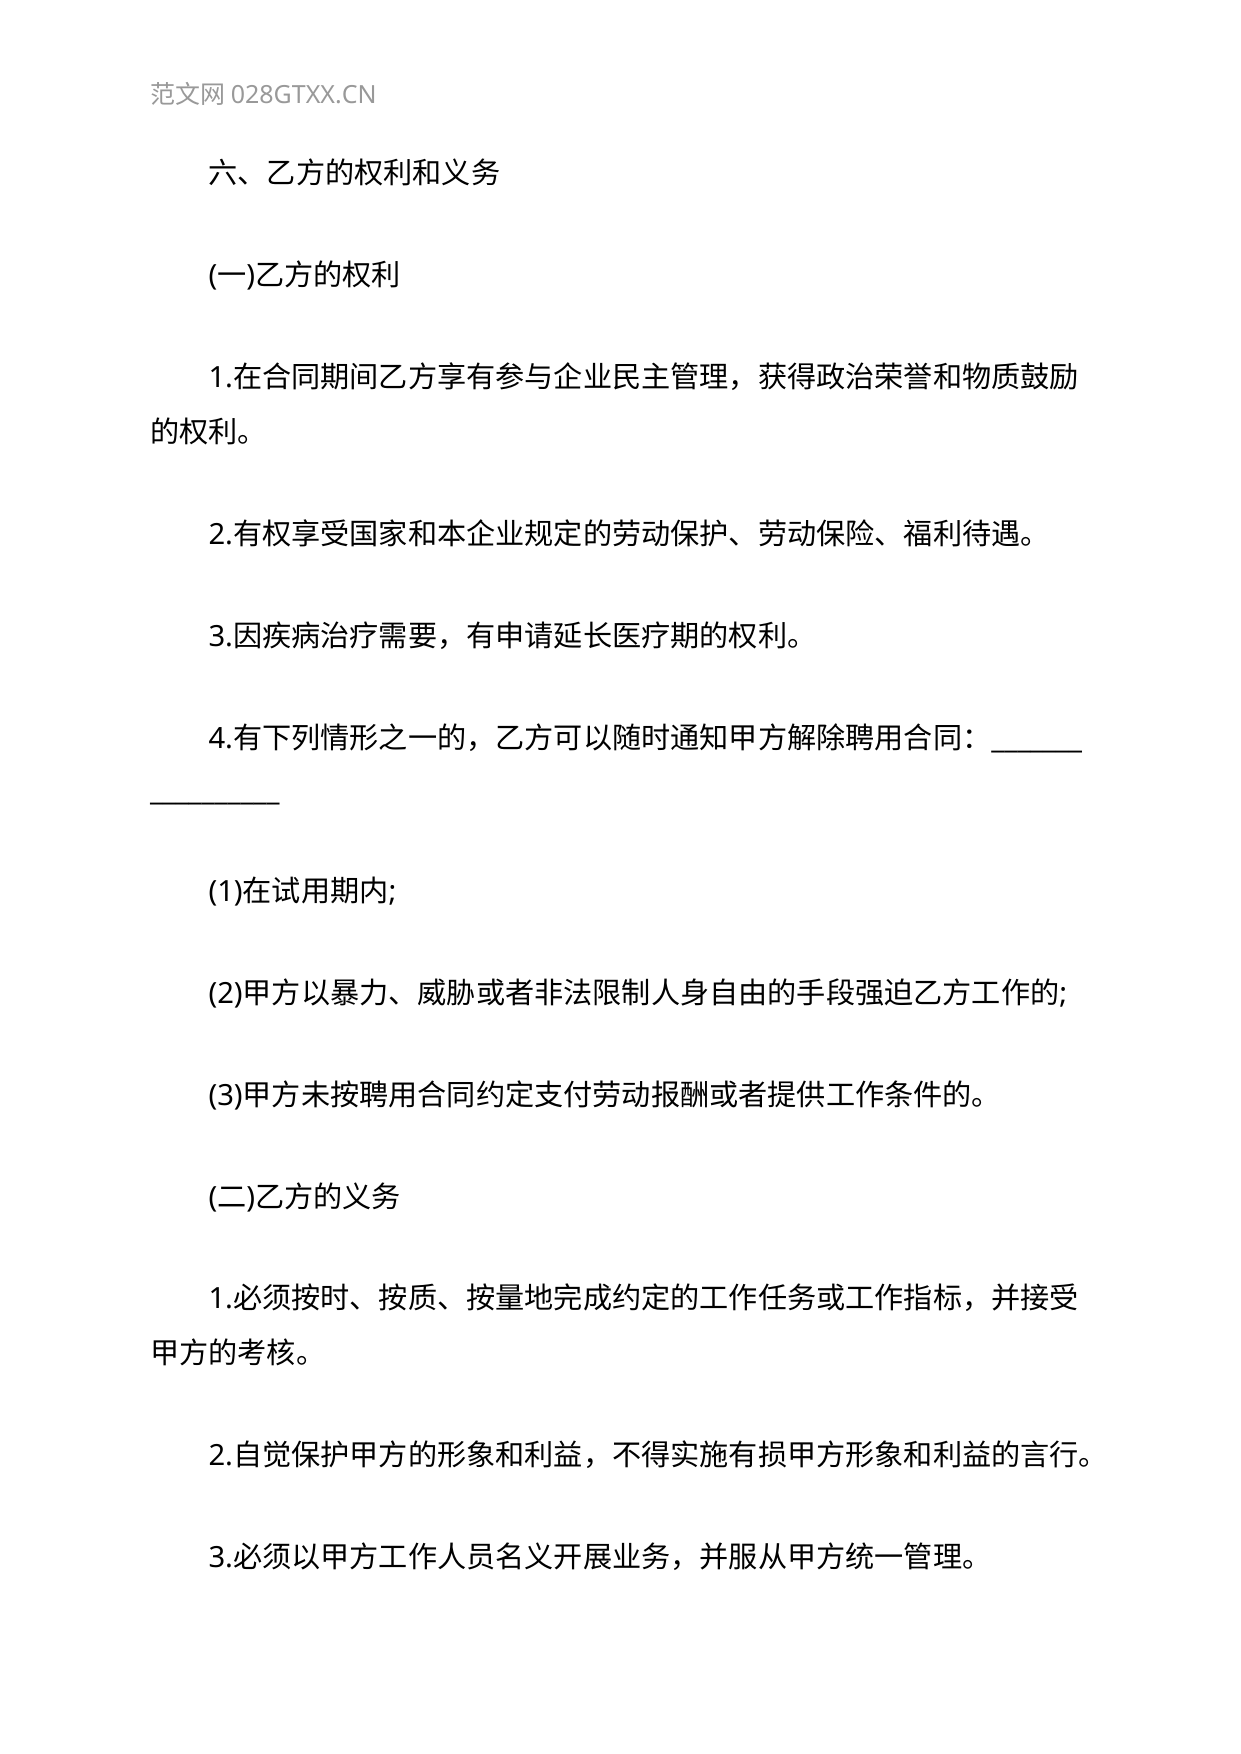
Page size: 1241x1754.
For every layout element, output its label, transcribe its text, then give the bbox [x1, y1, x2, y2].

text 1.必须按时、按质、按量地完成约定的工作任务或工作指标，并接受甲方的考核。 [150, 1275, 1090, 1372]
text 2.有权享受国家和本企业规定的劳动保护、劳动保险、福利待遇。 [150, 511, 1090, 553]
text (一)乙方的权利 [150, 252, 1090, 294]
text (二)乙方的义务 [150, 1173, 1090, 1216]
text 3.必须以甲方工作人员名义开展业务，并服从甲方统一管理。 [150, 1534, 1090, 1576]
text 六、乙方的权利和义务 [150, 150, 1090, 192]
text 3.因疾病治疗需要，有申请延长医疗期的权利。 [150, 612, 1090, 655]
text 4.有下列情形之一的，乙方可以随时通知甲方解除聘用合同：_________________ [150, 714, 1090, 808]
text (1)在试用期内; [150, 867, 1090, 909]
text 1.在合同期间乙方享有参与企业民主管理，获得政治荣誉和物质鼓励的权利。 [150, 354, 1090, 451]
text 2.自觉保护甲方的形象和利益，不得实施有损甲方形象和利益的言行。 [150, 1432, 1090, 1474]
text (2)甲方以暴力、威胁或者非法限制人身自由的手段强迫乙方工作的; [150, 969, 1090, 1012]
text (3)甲方未按聘用合同约定支付劳动报酬或者提供工作条件的。 [150, 1071, 1090, 1113]
